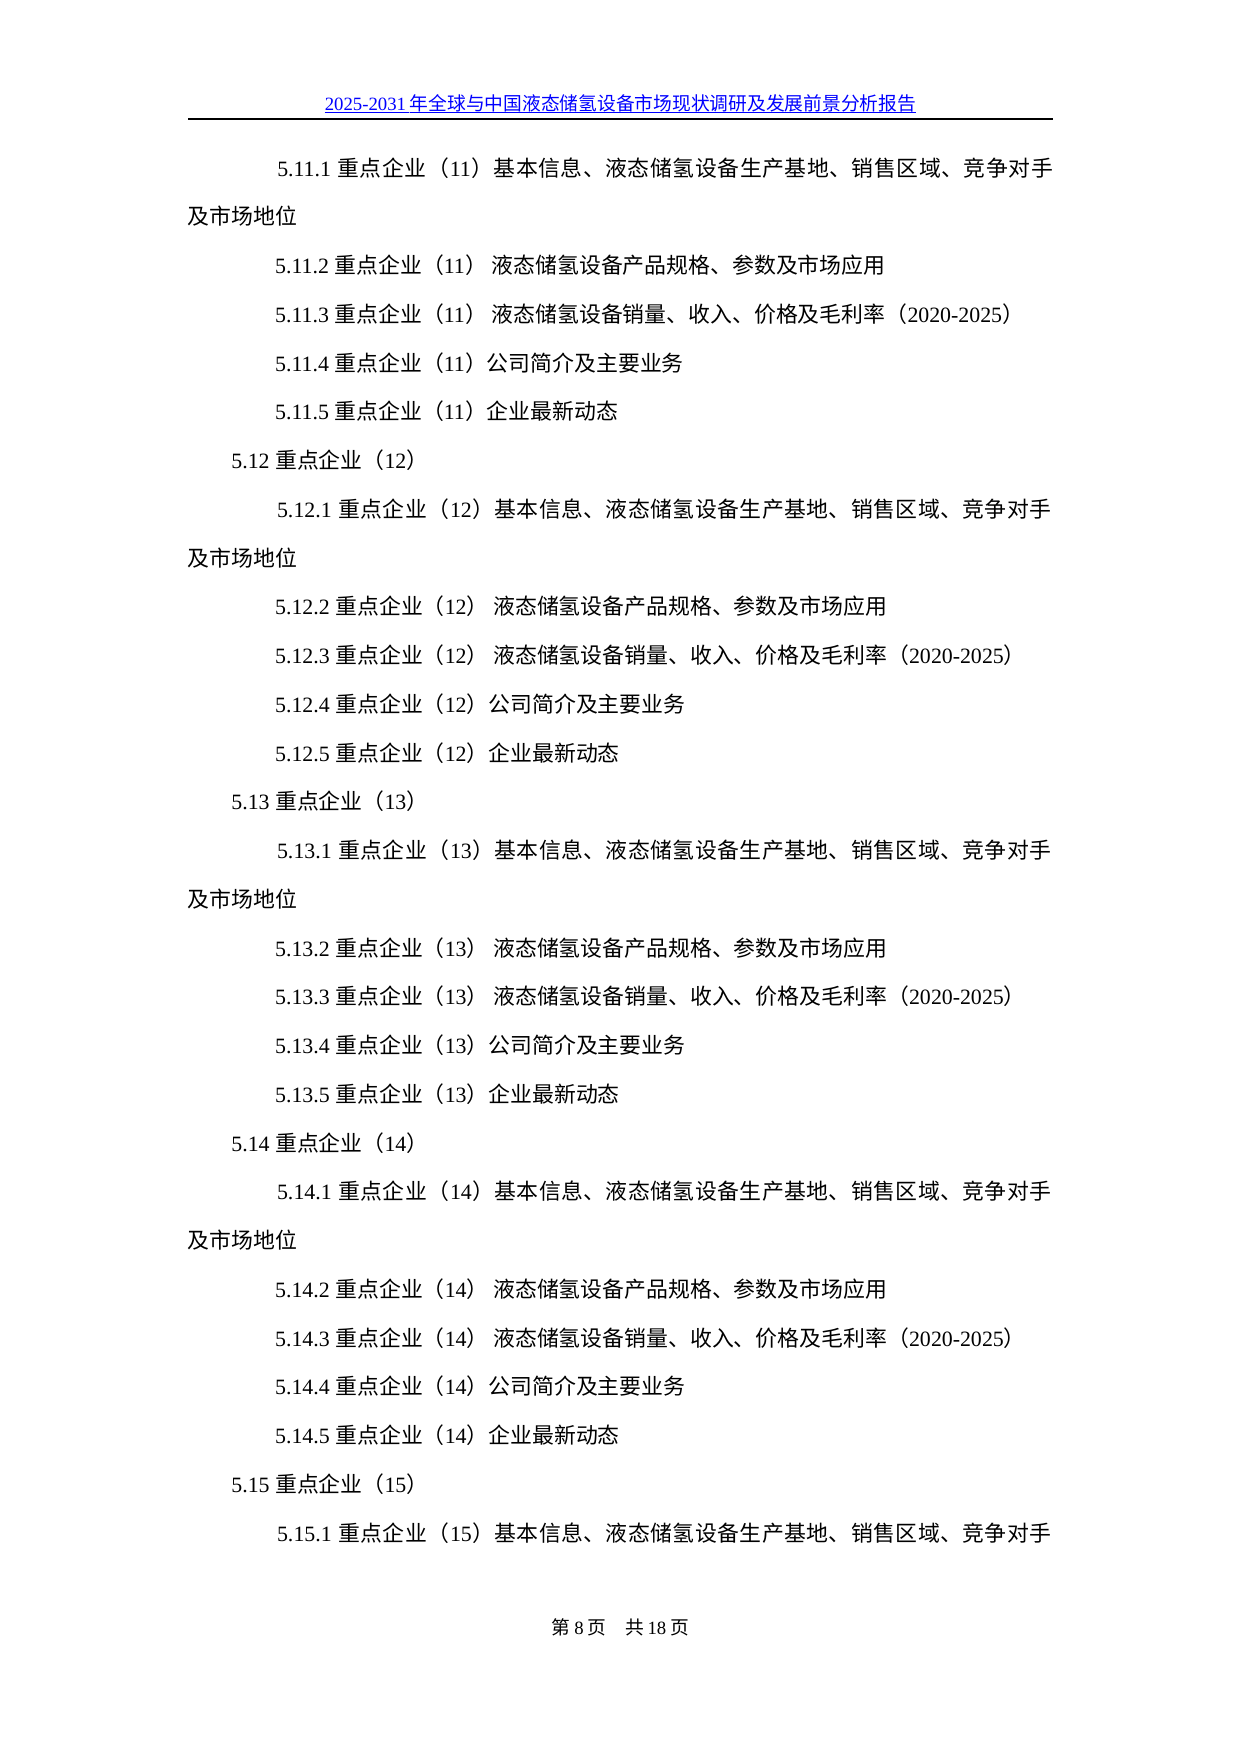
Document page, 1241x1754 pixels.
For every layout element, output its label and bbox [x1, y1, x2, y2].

text [187, 150, 1053, 1548]
